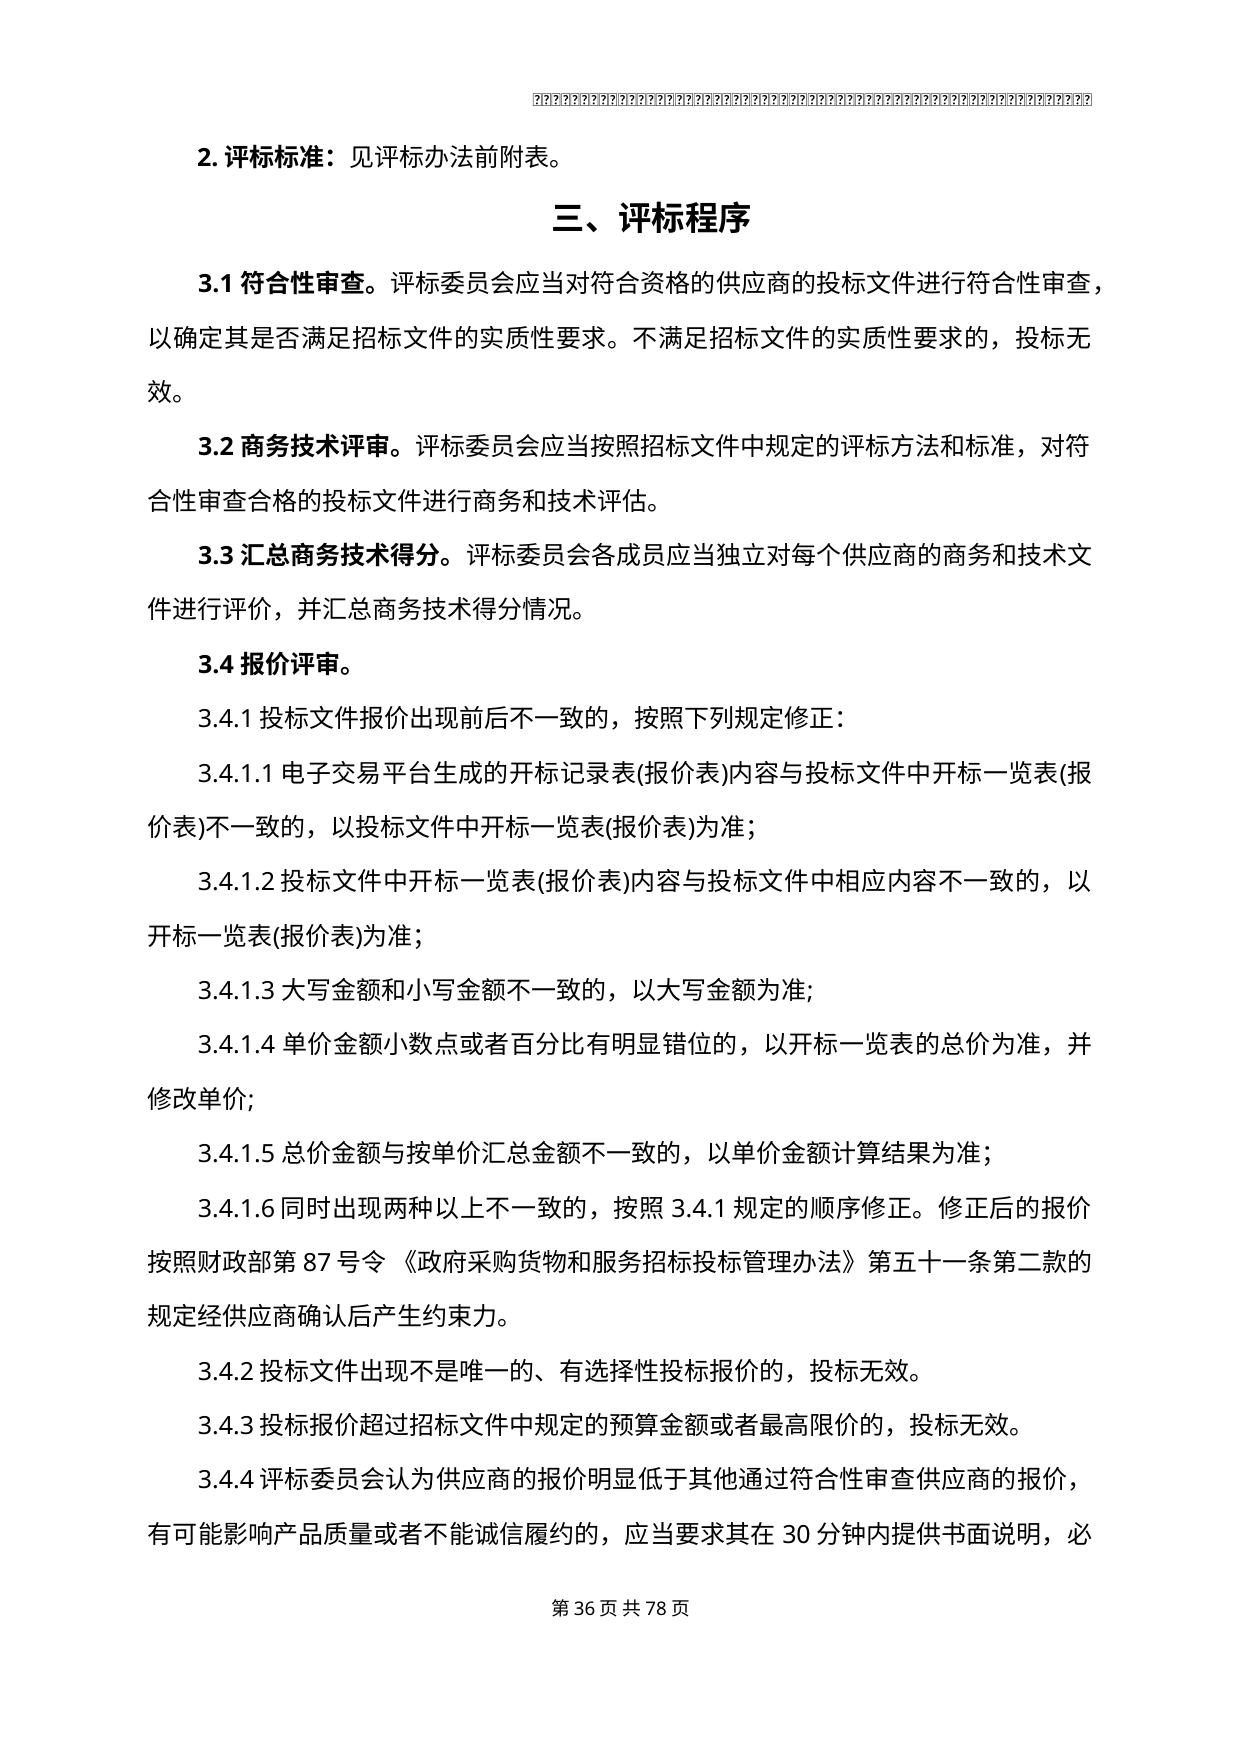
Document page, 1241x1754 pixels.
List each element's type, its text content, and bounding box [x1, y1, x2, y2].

text 3.1 符合性审查。评标委员会应当对符合资格的供应商的投标文件进行符合性审查，以确定其是否满足招标文件的实质性要求。不满足招标文件的实质性要求的，投标无效。 [148, 264, 1092, 409]
text 3.4.1.1电子交易平台生成的开标记录表(报价表)内容与投标文件中开标一览表(报价表)不一致的，以投标文件中开标一览表(报价表)为准； [148, 753, 1092, 844]
text 3.4.1.2投标文件中开标一览表(报价表)内容与投标文件中相应内容不一致的，以开标一览表(报价表)为准； [148, 862, 1092, 952]
text 3.4.1.6同时出现两种以上不一致的，按照3.4.1规定的顺序修正。修正后的报价按照财政部第87号令 《政府采购货物和服务招标投标管理办法》第五十一条第二款的规定经供应商确认后产生约束力。 [148, 1188, 1092, 1333]
text 3.4.1.3 大写金额和小写金额不一致的，以大写金额为准; [148, 971, 1092, 1007]
text 3.4.1.4 单价金额小数点或者百分比有明显错位的，以开标一览表的总价为准，并修改单价; [148, 1025, 1092, 1116]
text 3.4.1投标文件报价出现前后不一致的，按照下列规定修正： [148, 699, 1092, 735]
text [148, 1460, 1092, 1551]
text 3.4.1.5 总价金额与按单价汇总金额不一致的，以单价金额计算结果为准； [148, 1134, 1092, 1170]
text 3.2 商务技术评审。评标委员会应当按照招标文件中规定的评标方法和标准，对符合性审查合格的投标文件进行商务和技术评估。 [148, 427, 1092, 517]
text 2. 评标标准：见评标办法前附表。 [148, 137, 1092, 173]
text 3.3 汇总商务技术得分。评标委员会各成员应当独立对每个供应商的商务和技术文件进行评价，并汇总商务技术得分情况。 [148, 536, 1092, 626]
text 3.4 报价评审。 [148, 644, 1092, 681]
text 3.4.3投标报价超过招标文件中规定的预算金额或者最高限价的，投标无效。 [148, 1406, 1092, 1442]
text 三、评标程序 [160, 191, 1092, 240]
text 3.4.2投标文件出现不是唯一的、有选择性投标报价的，投标无效。 [148, 1351, 1092, 1387]
